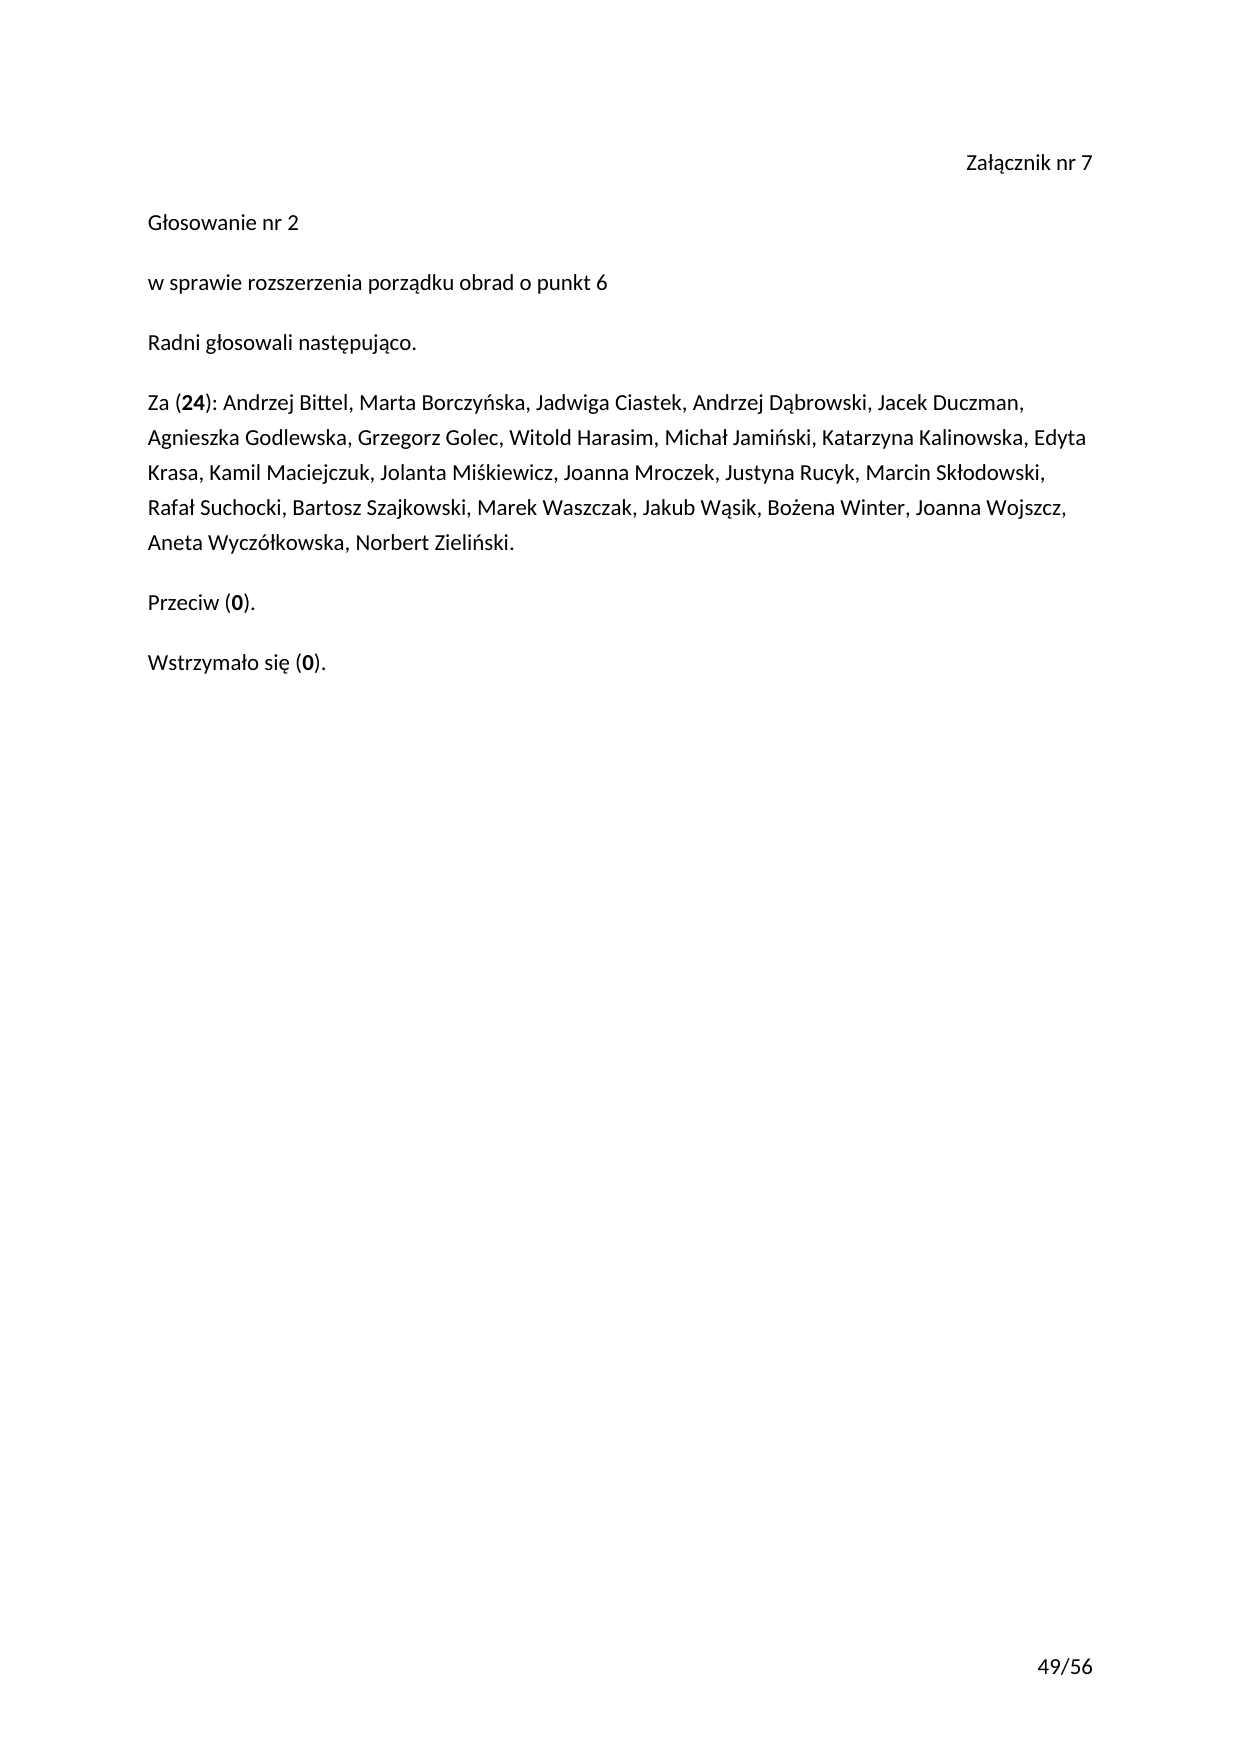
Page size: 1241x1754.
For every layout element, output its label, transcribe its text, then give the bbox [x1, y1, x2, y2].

text Radni głosowali następująco. [148, 328, 1093, 356]
text w sprawie rozszerzenia porządku obrad o punkt 6 [148, 268, 1093, 296]
text Przeciw (0). [148, 588, 1093, 616]
text Za (24): Andrzej Bittel, Marta Borczyńska, Jadwiga Ciastek, Andrzej Dąbrowski, Jacek Duczman, Agnieszka Godlewska, Grzegorz Golec, Witold Harasim, Michał Jamiński, Katarzyna Kalinowska, Edyta Krasa, Kamil Maciejczuk, Jolanta Miśkiewicz, Joanna Mroczek, Justyna Rucyk, Marcin Skłodowski, Rafał Suchocki, Bartosz Szajkowski, Marek Waszczak, Jakub Wąsik, Bożena Winter, Joanna Wojszcz, Aneta Wyczółkowska, Norbert Zieliński. [148, 388, 1093, 556]
text Załącznik nr 7 [148, 148, 1093, 176]
text Wstrzymało się (0). [148, 648, 1093, 676]
text Głosowanie nr 2 [148, 208, 1093, 236]
